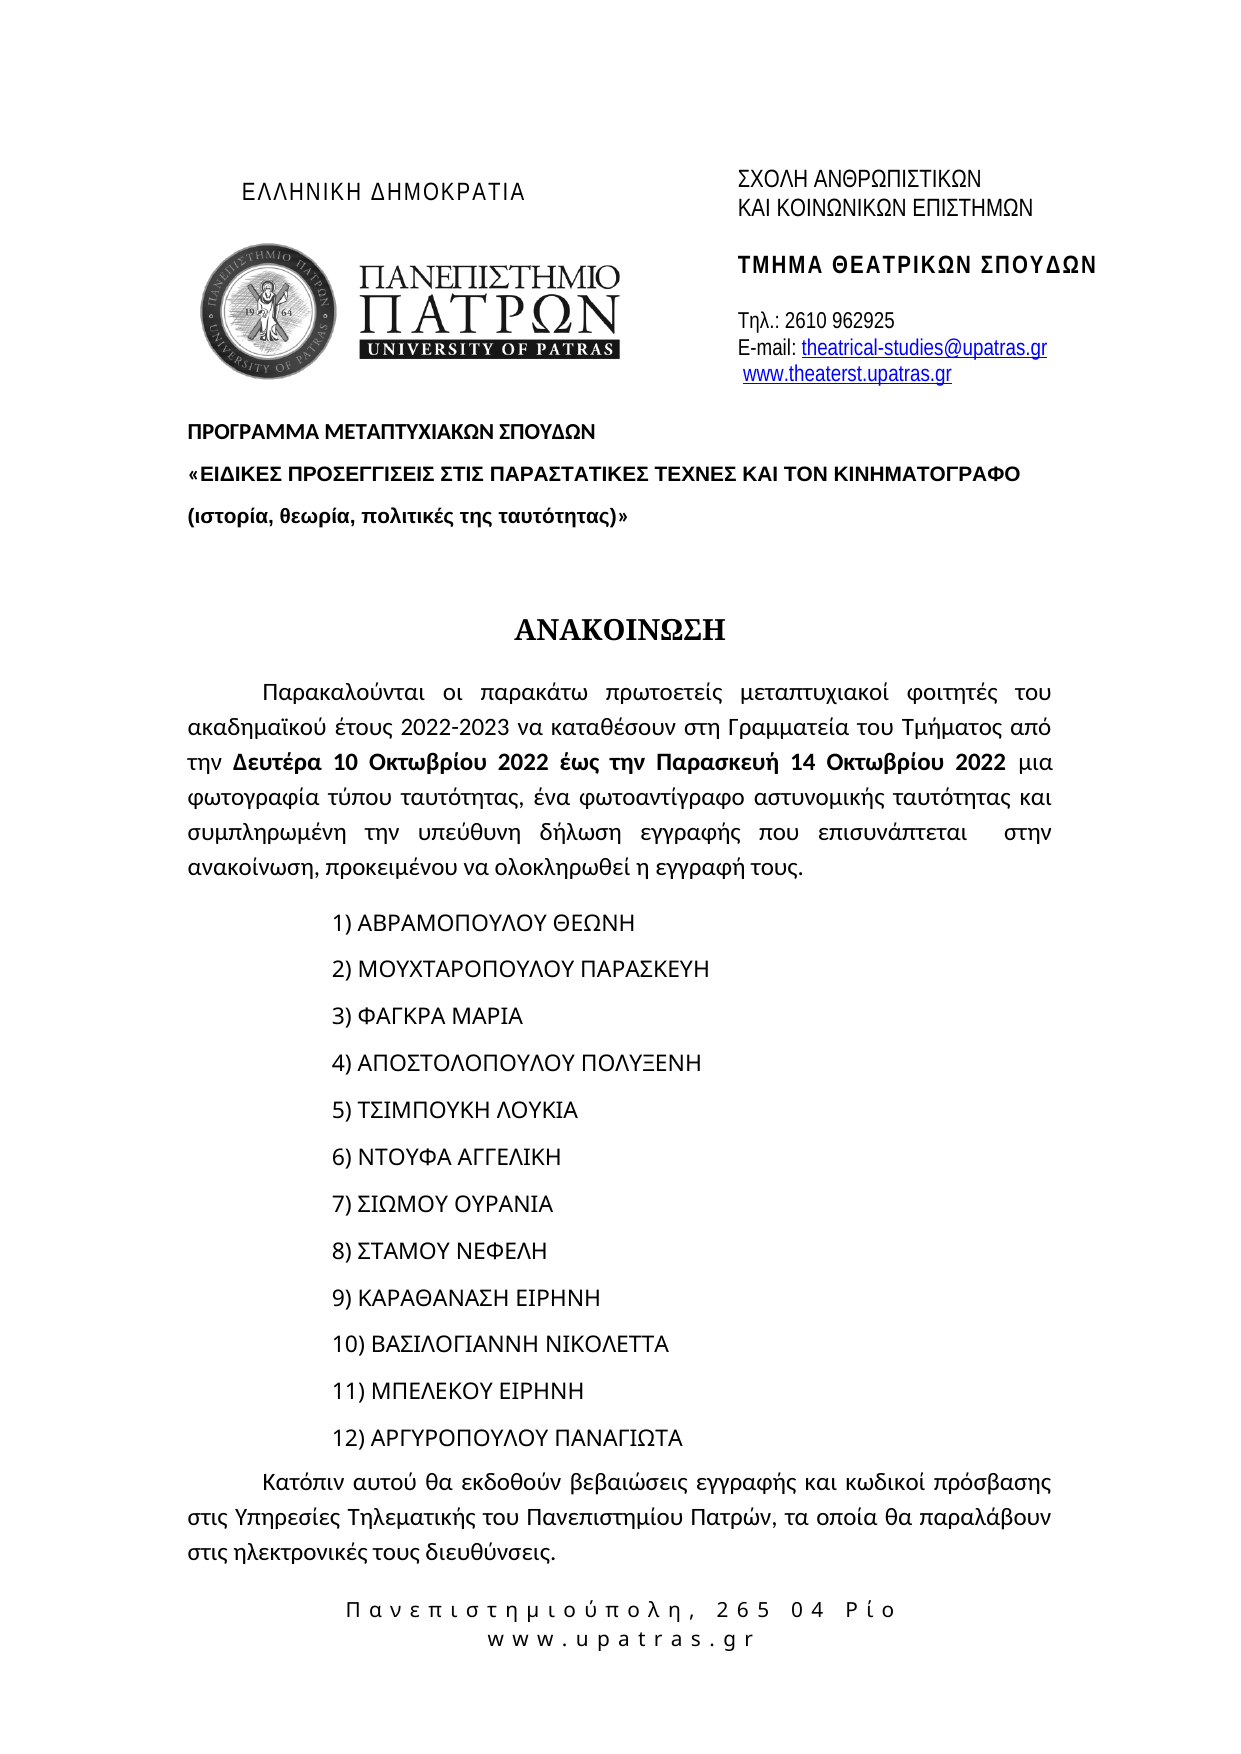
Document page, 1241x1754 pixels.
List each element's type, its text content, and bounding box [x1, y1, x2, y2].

table_header ΣΧΟΛΗ ΑΝΘΡΩΠΙΣΤΙΚΩΝ ΚΑΙ ΚΟΙΝΩΝΙΚΩΝ ΕΠΙΣΤΗΜΩΝ ΤΜΗΜΑ ΘΕΑΤΡΙΚΩΝ ΣΠΟΥΔΩΝ [738, 164, 1151, 307]
text ΠΡΟΓΡΑΜΜΑ ΜΕΤΑΠΤΥΧΙΑΚΩΝ ΣΠΟΥΔΩΝ [187, 417, 1053, 445]
text «ΕΙΔΙΚΕΣ ΠΡΟΣΕΓΓΙΣΕΙΣ ΣΤΙΣ ΠΑΡΑΣΤΑΤΙΚΕΣ ΤΕΧΝΕΣ ΚΑΙ ΤΟΝ ΚΙΝΗΜΑΤΟΓΡΑΦΟ (ιστορία, θεωρία, πολιτικές της ταυτότητας)» [187, 459, 1053, 529]
picture [187, 231, 632, 392]
text Κατόπιν αυτού θα εκδοθούν βεβαιώσεις εγγραφής και κωδικοί πρόσβασης στις Υπηρεσίες Τηλεματικής του Πανεπιστημίου Πατρών, τα οποία θα παραλάβουν στις ηλεκτρονικές τους διευθύνσεις. [187, 1467, 1053, 1567]
text ΕΛΛΗΝΙΚΗ ΔΗΜΟΚΡΑΤΙΑ [187, 177, 738, 206]
table_header 1) ΑΒΡΑΜΟΠΟΥΛΟΥ ΘΕΩΝΗ 2) ΜΟΥΧΤΑΡΟΠΟΥΛΟΥ ΠΑΡΑΣΚΕΥΗ 3) ΦΑΓΚΡΑ ΜΑΡΙΑ 4) ΑΠΟΣΤΟΛΟΠΟΥΛΟΥ ΠΟΛΥΞΕΝΗ 5) ΤΣΙΜΠΟΥΚΗ ΛΟΥΚΙΑ 6) ΝΤΟΥΦΑ ΑΓΓΕΛΙΚΗ 7) ΣΙΩΜΟΥ ΟΥΡΑΝΙΑ 8) ΣΤΑΜΟΥ ΝΕΦΕΛΗ 9) ΚΑΡΑΘΑΝΑΣΗ ΕΙΡΗΝΗ 10) ΒΑΣΙΛΟΓΙΑΝΝΗ ΝΙΚΟΛΕΤΤΑ 11) ΜΠΕΛΕΚΟΥ ΕΙΡΗΝΗ 12) ΑΡΓΥΡΟΠΟΥΛΟΥ ΠΑΝΑΓΙΩΤΑ [320, 907, 955, 1467]
table_cell Τηλ.: 2610 962925 E-mail: theatrical-studies@upatras.gr www.theaterst.upatras.gr [738, 308, 1151, 415]
text ΑΝΑΚΟΙΝΩΣΗ [187, 609, 1053, 649]
text Παρακαλούνται οι παρακάτω πρωτοετείς μεταπτυχιακοί φοιτητές του ακαδημαϊκού έτους 2022-2023 να καταθέσουν στη Γραμματεία του Τμήματος από την Δευτέρα 10 Οκτωβρίου 2022 έως την Παρασκευή 14 Οκτωβρίου 2022 μια φωτογραφία τύπου ταυτότητας, ένα φωτοαντίγραφο αστυνομικής ταυτότητας και συμπληρωμένη την υπεύθυνη δήλωση εγγραφής που επισυνάπτεται στην ανακοίνωση, προκειμένου να ολοκληρωθεί η εγγραφή τους. [187, 676, 1053, 881]
